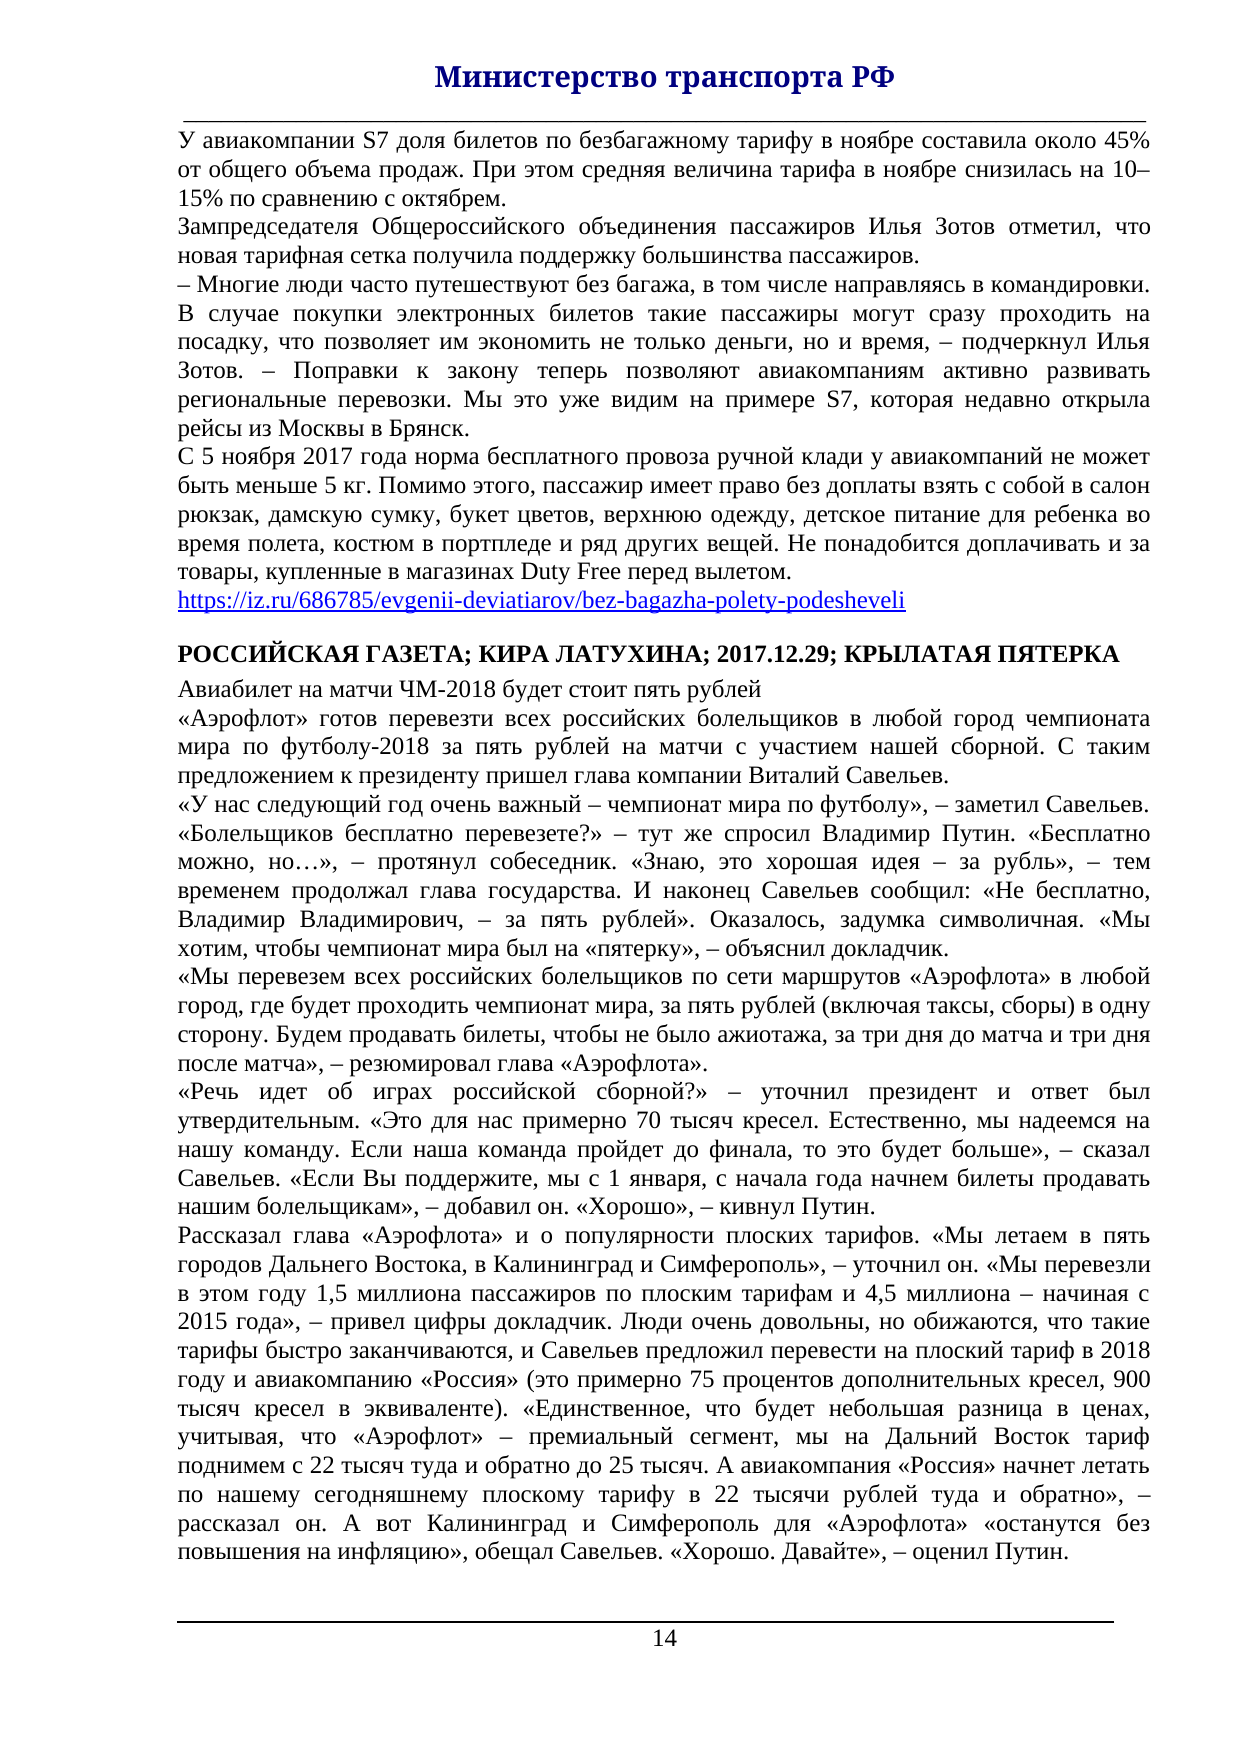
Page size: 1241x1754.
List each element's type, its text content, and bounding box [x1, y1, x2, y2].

text Зампредседателя Общероссийского объединения пассажиров Илья Зотов отметил, что новая тарифная сетка получила поддержку большинства пассажиров. [177, 211, 1152, 269]
text «Мы перевезем всех российских болельщиков по сети маршрутов «Аэрофлота» в любой город, где будет проходить чемпионат мира, за пять рублей (включая таксы, сборы) в одну сторону. Будем продавать билеты, чтобы не было ажиотажа, за три дня до матча и три дня после матча», – резюмировал глава «Аэрофлота». [177, 961, 1152, 1076]
text «У нас следующий год очень важный – чемпионат мира по футболу», – заметил Савельев. «Болельщиков бесплатно перевезете?» – тут же спросил Владимир Путин. «Бесплатно можно, но…», – протянул собеседник. «Знаю, это хорошая идея – за рубль», – тем временем продолжал глава государства. И наконец Савельев сообщил: «Не бесплатно, Владимир Владимирович, – за пять рублей». Оказалось, задумка символичная. «Мы хотим, чтобы чемпионат мира был на «пятерку», – объяснил докладчик. [177, 789, 1152, 961]
text У авиакомпании S7 доля билетов по безбагажному тарифу в ноябре составила около 45% от общего объема продаж. При этом средняя величина тарифа в ноябре снизилась на 10–15% по сравнению с октябрем. [177, 125, 1152, 211]
text «Аэрофлот» готов перевезти всех российских болельщиков в любой город чемпионата мира по футболу-2018 за пять рублей на матчи с участием нашей сборной. С таким предложением к президенту пришел глава компании Виталий Савельев. [177, 703, 1152, 789]
subtitle РОССИЙСКАЯ ГАЗЕТА; КИРА ЛАТУХИНА; 2017.12.29; КРЫЛАТАЯ ПЯТЕРКА [177, 639, 1152, 668]
text Рассказал глава «Аэрофлота» и о популярности плоских тарифов. «Мы летаем в пять городов Дальнего Востока, в Калининград и Симферополь», – уточнил он. «Мы перевезли в этом году 1,5 миллиона пассажиров по плоским тарифам и 4,5 миллиона – начиная с 2015 года», – привел цифры докладчик. Люди очень довольны, но обижаются, что такие тарифы быстро заканчиваются, и Савельев предложил перевести на плоский тариф в 2018 году и авиакомпанию «Россия» (это примерно 75 процентов дополнительных кресел, 900 тысяч кресел в эквиваленте). «Единственное, что будет небольшая разница в ценах, учитывая, что «Аэрофлот» – премиальный сегмент, мы на Дальний Восток тариф поднимем с 22 тысяч туда и обратно до 25 тысяч. А авиакомпания «Россия» начнет летать по нашему сегодняшнему плоскому тарифу в 22 тысячи рублей туда и обратно», – рассказал он. А вот Калининград и Симферополь для «Аэрофлота» «останутся без повышения на инфляцию», обещал Савельев. «Хорошо. Давайте», – оценил Путин. [177, 1220, 1152, 1565]
text https://iz.ru/686785/evgenii-deviatiarov/bez-bagazha-polety-podesheveli [177, 585, 1152, 614]
text «Речь идет об играх российской сборной?» – уточнил президент и ответ был утвердительным. «Это для нас примерно 70 тысяч кресел. Естественно, мы надеемся на нашу команду. Если наша команда пройдет до финала, то это будет больше», – сказал Савельев. «Если Вы поддержите, мы с 1 января, с начала года начнем билеты продавать нашим болельщикам», – добавил он. «Хорошо», – кивнул Путин. [177, 1076, 1152, 1220]
text Авиабилет на матчи ЧМ-2018 будет стоит пять рублей [177, 674, 1152, 703]
text – Многие люди часто путешествуют без багажа, в том числе направляясь в командировки. В случае покупки электронных билетов такие пассажиры могут сразу проходить на посадку, что позволяет им экономить не только деньги, но и время, – подчеркнул Илья Зотов. – Поправки к закону теперь позволяют авиакомпаниям активно развивать региональные перевозки. Мы это уже видим на примере S7, которая недавно открыла рейсы из Москвы в Брянск. [177, 269, 1152, 441]
text С 5 ноября 2017 года норма бесплатного провоза ручной клади у авиакомпаний не может быть меньше 5 кг. Помимо этого, пассажир имеет право без доплаты взять с собой в салон рюкзак, дамскую сумку, букет цветов, верхнюю одежду, детское питание для ребенка во время полета, костюм в портпледе и ряд других вещей. Не понадобится доплачивать и за товары, купленные в магазинах Duty Free перед вылетом. [177, 441, 1152, 585]
